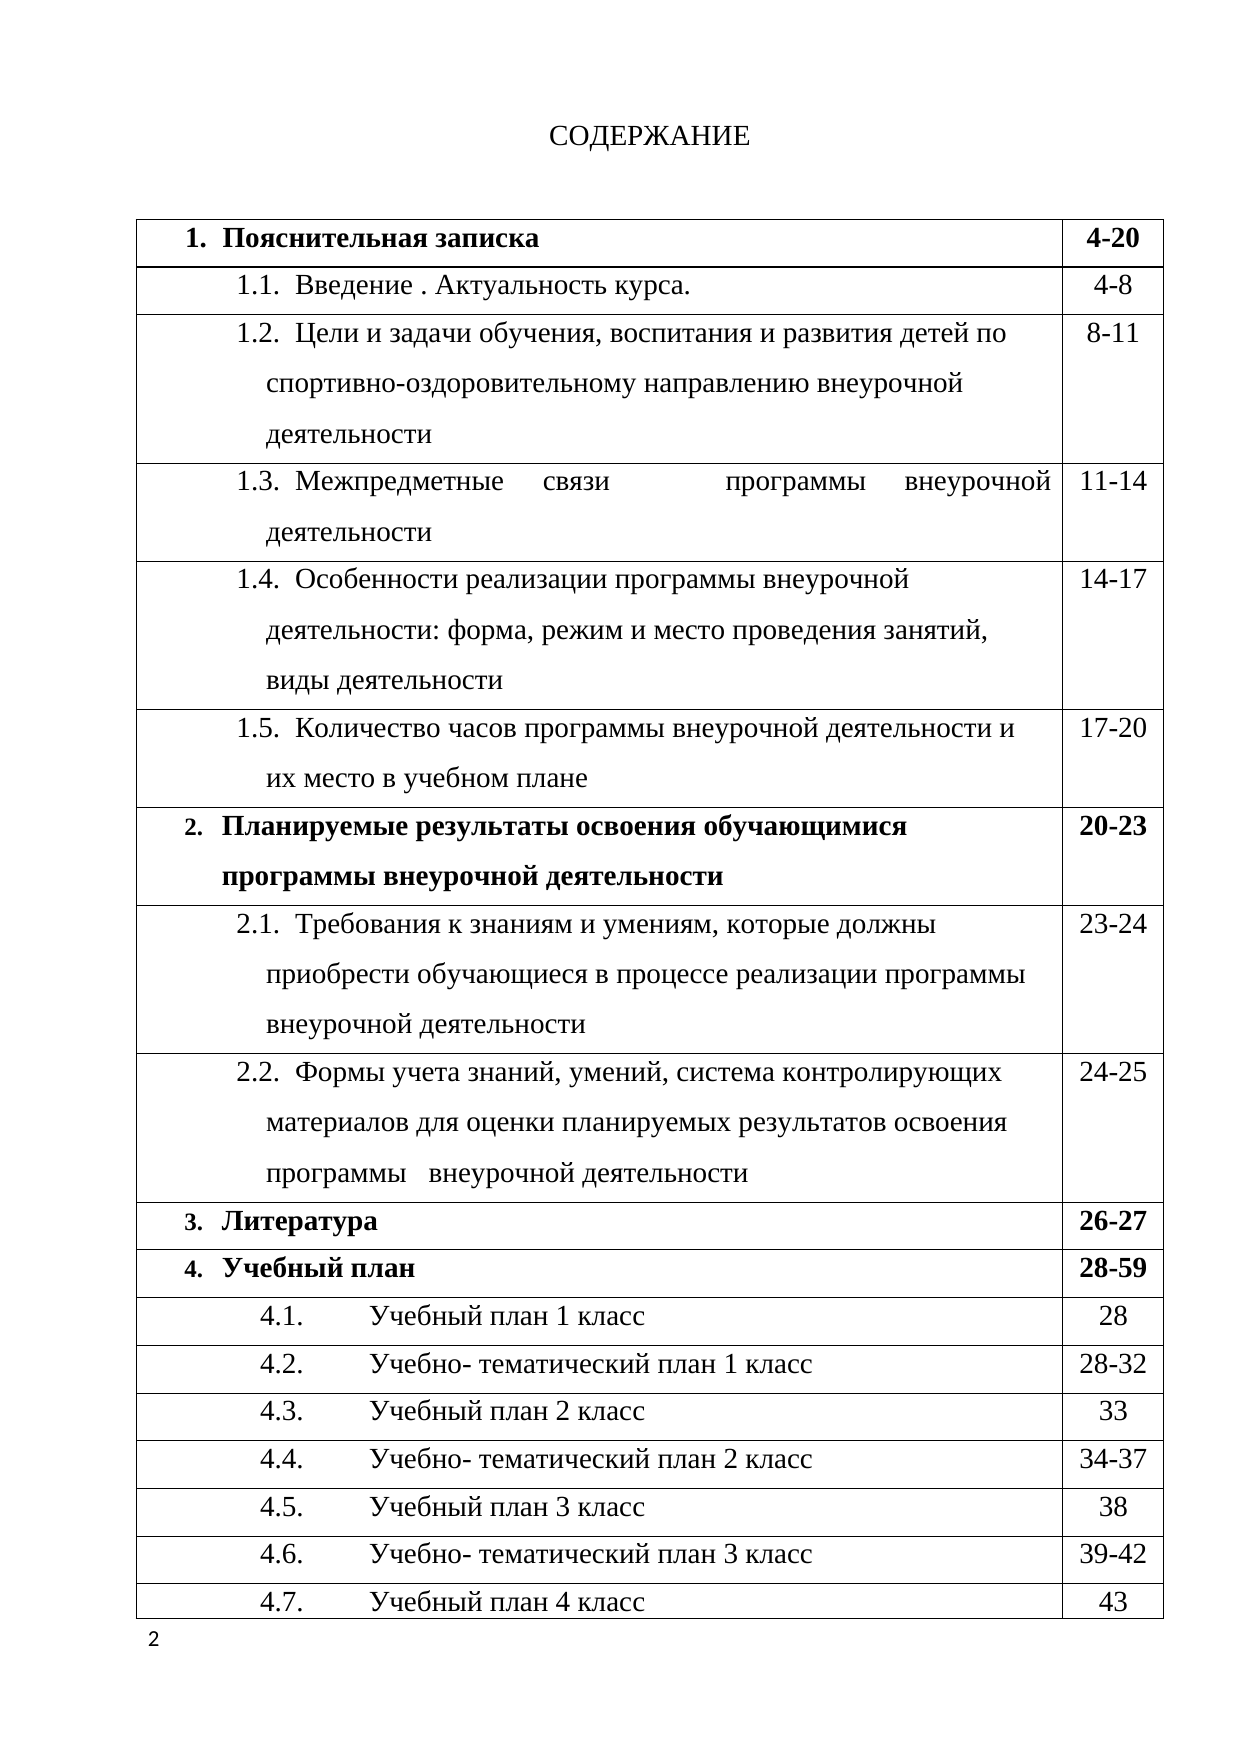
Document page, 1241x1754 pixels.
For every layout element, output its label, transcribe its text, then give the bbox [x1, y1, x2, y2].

table_cell 8-11 [1063, 315, 1163, 462]
table_cell Цели и задачи обучения, воспитания и развития детей по спортивно-оздоровительному направлению внеурочной деятельности [137, 315, 1062, 462]
table_cell 23-24 [1063, 906, 1163, 1053]
table_cell Введение . Актуальность курса. [137, 268, 1062, 314]
table_cell Учебный план 2 класс [137, 1394, 1062, 1440]
table_cell 20-23 [1063, 808, 1163, 905]
table_cell 26-27 [1063, 1203, 1163, 1249]
table_header 4-20 [1063, 220, 1163, 266]
table_cell Количество часов программы внеурочной деятельности и их место в учебном плане [137, 710, 1062, 807]
table_cell 4-8 [1063, 268, 1163, 314]
table_cell 28 [1063, 1298, 1163, 1345]
table_cell Планируемые результаты освоения обучающимися программы внеурочной деятельности [137, 808, 1062, 905]
table_cell 11-14 [1063, 464, 1163, 561]
table_cell Литература [137, 1203, 1062, 1249]
table_cell Учебный план 1 класс [137, 1298, 1062, 1345]
table_cell 43 [1063, 1584, 1163, 1618]
table_cell 28-32 [1063, 1346, 1163, 1392]
table_cell 14-17 [1063, 562, 1163, 709]
table_cell 33 [1063, 1394, 1163, 1440]
table_cell Особенности реализации программы внеурочной деятельности: форма, режим и место проведения занятий, виды деятельности [137, 562, 1062, 709]
table_cell 38 [1063, 1489, 1163, 1536]
table_cell 24-25 [1063, 1054, 1163, 1202]
table_cell Формы учета знаний, умений, система контролирующих материалов для оценки планируемых результатов освоения программы внеурочной деятельности [137, 1054, 1062, 1202]
table_cell 34-37 [1063, 1441, 1163, 1488]
table_cell Требования к знаниям и умениям, которые должны приобрести обучающиеся в процессе реализации программы внеурочной деятельности [137, 906, 1062, 1053]
table_header Пояснительная записка [137, 220, 1062, 266]
table_cell 39-42 [1063, 1537, 1163, 1583]
table_cell 28-59 [1063, 1250, 1163, 1297]
table_cell 17-20 [1063, 710, 1163, 807]
text СОДЕРЖАНИЕ [148, 118, 1152, 152]
table_cell Межпредметные связи программы внеурочной деятельности [137, 464, 1062, 561]
table_cell Учебно- тематический план 2 класс [137, 1441, 1062, 1488]
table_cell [137, 1584, 1062, 1618]
table_cell Учебно- тематический план 3 класс [137, 1537, 1062, 1583]
table_cell Учебно- тематический план 1 класс [137, 1346, 1062, 1392]
table_cell Учебный план 3 класс [137, 1489, 1062, 1536]
table_cell Учебный план [137, 1250, 1062, 1297]
